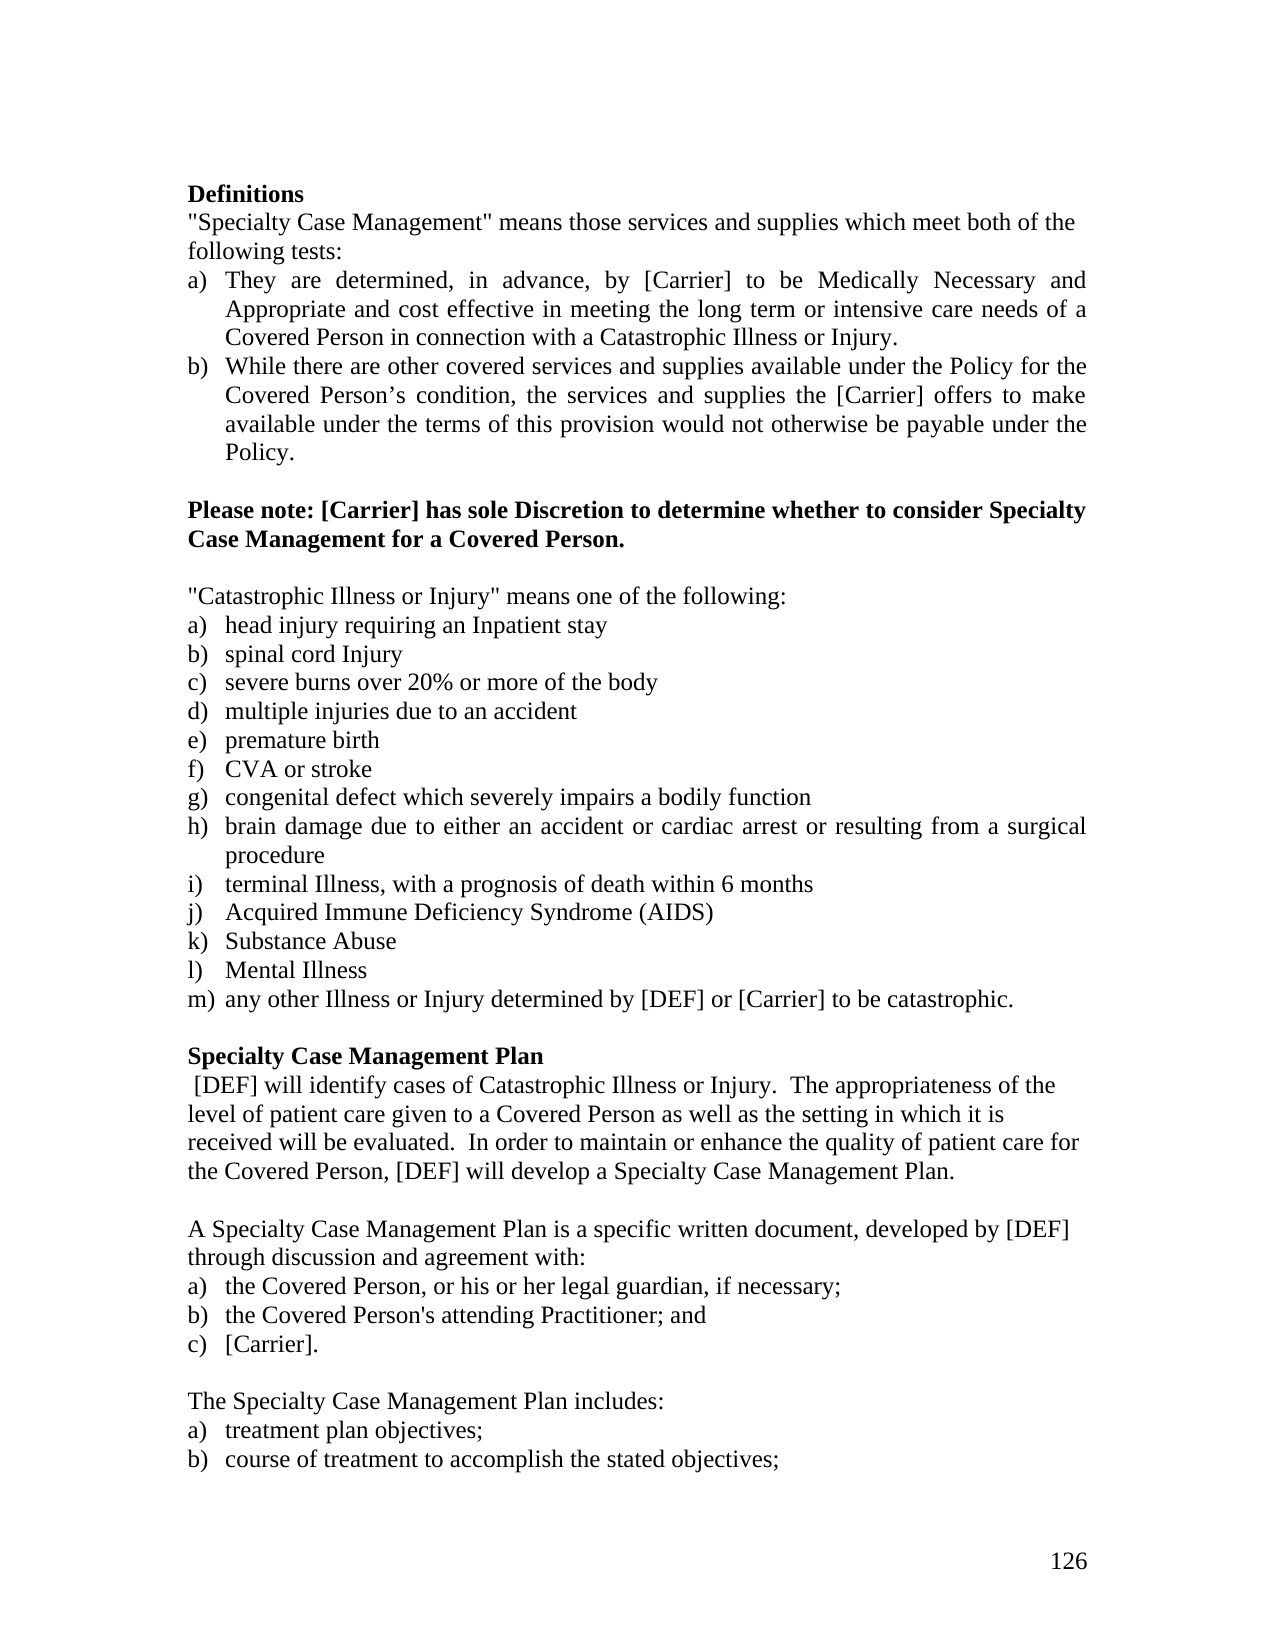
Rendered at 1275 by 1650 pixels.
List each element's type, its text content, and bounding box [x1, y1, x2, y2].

text "Specialty Case Management" means those services and supplies which meet both of the following tests: [187, 207, 1087, 265]
list Acquired Immune Deficiency Syndrome (AIDS) [187, 897, 1087, 926]
list brain damage due to either an accident or cardiac arrest or resulting from a surgical procedure [187, 811, 1087, 869]
list course of treatment to accomplish the stated objectives; [187, 1444, 1087, 1472]
list Substance Abuse [187, 926, 1087, 955]
text The Specialty Case Management Plan includes: [187, 1386, 1087, 1415]
list multiple injuries due to an accident [187, 696, 1087, 725]
text A Specialty Case Management Plan is a specific written document, developed by [DEF] through discussion and agreement with: [187, 1214, 1087, 1271]
list terminal Illness, with a prognosis of death within 6 months [187, 869, 1087, 897]
list treatment plan objectives; [187, 1415, 1087, 1444]
list head injury requiring an Inpatient stay [187, 610, 1087, 639]
list the Covered Person, or his or her legal guardian, if necessary; [187, 1271, 1087, 1300]
list the Covered Person's attending Practitioner; and [187, 1300, 1087, 1329]
text "Catastrophic Illness or Injury" means one of the following: [187, 581, 1087, 610]
list Mental Illness [187, 955, 1087, 984]
list congenital defect which severely impairs a bodily function [187, 782, 1087, 811]
list [Carrier]. [187, 1329, 1087, 1357]
text [DEF] will identify cases of Catastrophic Illness or Injury. The appropriateness of the level of patient care given to a Covered Person as well as the setting in which it is received will be evaluated. In order to maintain or enhance the quality of patient care for the Covered Person, [DEF] will develop a Specialty Case Management Plan. [187, 1070, 1087, 1185]
list spinal cord Injury [187, 639, 1087, 667]
list They are determined, in advance, by [Carrier] to be Medically Necessary and Appropriate and cost effective in meeting the long term or intensive care needs of a Covered Person in connection with a Catastrophic Illness or Injury. [187, 265, 1087, 351]
list CVA or stroke [187, 754, 1087, 782]
list While there are other covered services and supplies available under the Policy for the Covered Person’s condition, the services and supplies the [Carrier] offers to make available under the terms of this provision would not otherwise be payable under the Policy. [187, 351, 1087, 466]
list any other Illness or Injury determined by [DEF] or [Carrier] to be catastrophic. [187, 984, 1087, 1012]
text Specialty Case Management Plan [187, 1041, 1087, 1070]
text Please note: [Carrier] has sole Discretion to determine whether to consider Specialty Case Management for a Covered Person. [187, 495, 1087, 552]
list premature birth [187, 725, 1087, 754]
list severe burns over 20% or more of the body [187, 667, 1087, 696]
text Definitions [187, 179, 1087, 207]
